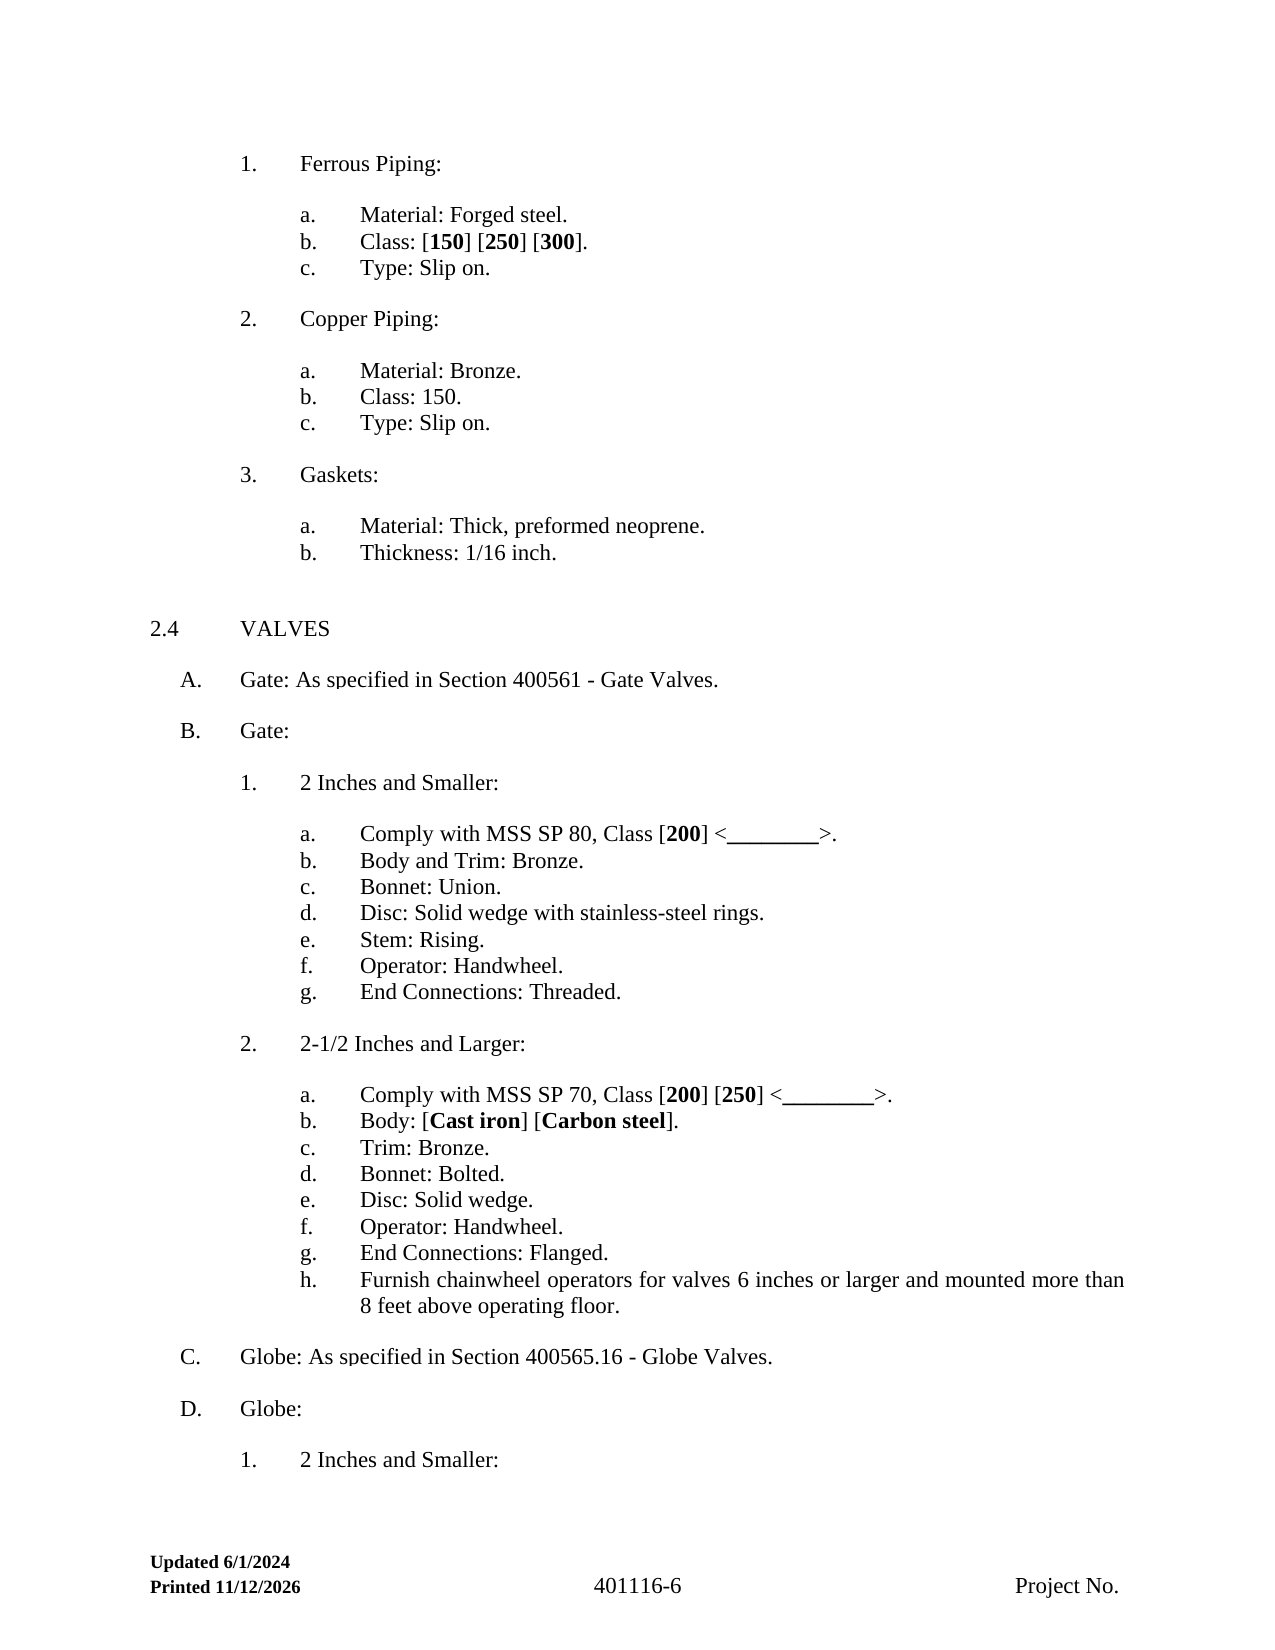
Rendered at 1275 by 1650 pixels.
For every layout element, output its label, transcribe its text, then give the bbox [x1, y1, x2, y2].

text Ferrous Piping: [240, 150, 1125, 176]
text VALVES [150, 615, 1125, 641]
text End Connections: Flanged. [300, 1239, 1125, 1266]
text Gate: [180, 718, 1125, 744]
text 2 Inches and Smaller: [240, 1446, 1125, 1472]
text Globe: As specified in Section 400565.16 - Globe Valves. [180, 1343, 1125, 1366]
text Material: Forged steel. [300, 201, 1125, 228]
text Disc: Solid wedge with stainless-steel rings. [300, 899, 1125, 926]
text Globe: [180, 1395, 1125, 1421]
text Type: Slip on. [300, 409, 1125, 436]
text Gaskets: [240, 461, 1125, 487]
text Comply with MSS SP 80, Class [200] <________>. [300, 820, 1125, 847]
text Thickness: 1/16 inch. [300, 538, 1125, 565]
text Comply with MSS SP 70, Class [200] [250] <________>. [300, 1081, 1125, 1107]
text Body: [Cast iron] [Carbon steel]. [300, 1107, 1125, 1134]
text 2-1/2 Inches and Larger: [240, 1030, 1125, 1056]
text Material: Thick, preformed neoprene. [300, 512, 1125, 538]
text Class: [150] [250] [300]. [300, 228, 1125, 254]
text Operator: Handwheel. [300, 1213, 1125, 1239]
text Bonnet: Bolted. [300, 1160, 1125, 1187]
text Trim: Bronze. [300, 1134, 1125, 1160]
text End Connections: Threaded. [300, 978, 1125, 1005]
text Furnish chainwheel operators for valves 6 inches or larger and mounted more than 8 feet above operating floor. [300, 1266, 1125, 1318]
text Bonnet: Union. [300, 873, 1125, 899]
text Operator: Handwheel. [300, 952, 1125, 978]
text Copper Piping: [240, 305, 1125, 332]
text Disc: Solid wedge. [300, 1187, 1125, 1213]
text Stem: Rising. [300, 926, 1125, 952]
text Body and Trim: Bronze. [300, 847, 1125, 873]
text Material: Bronze. [300, 357, 1125, 383]
text 2 Inches and Smaller: [240, 769, 1125, 795]
text Class: 150. [300, 383, 1125, 409]
text Gate: As specified in Section 400561 - Gate Valves. [180, 666, 1125, 689]
text Type: Slip on. [300, 254, 1125, 280]
